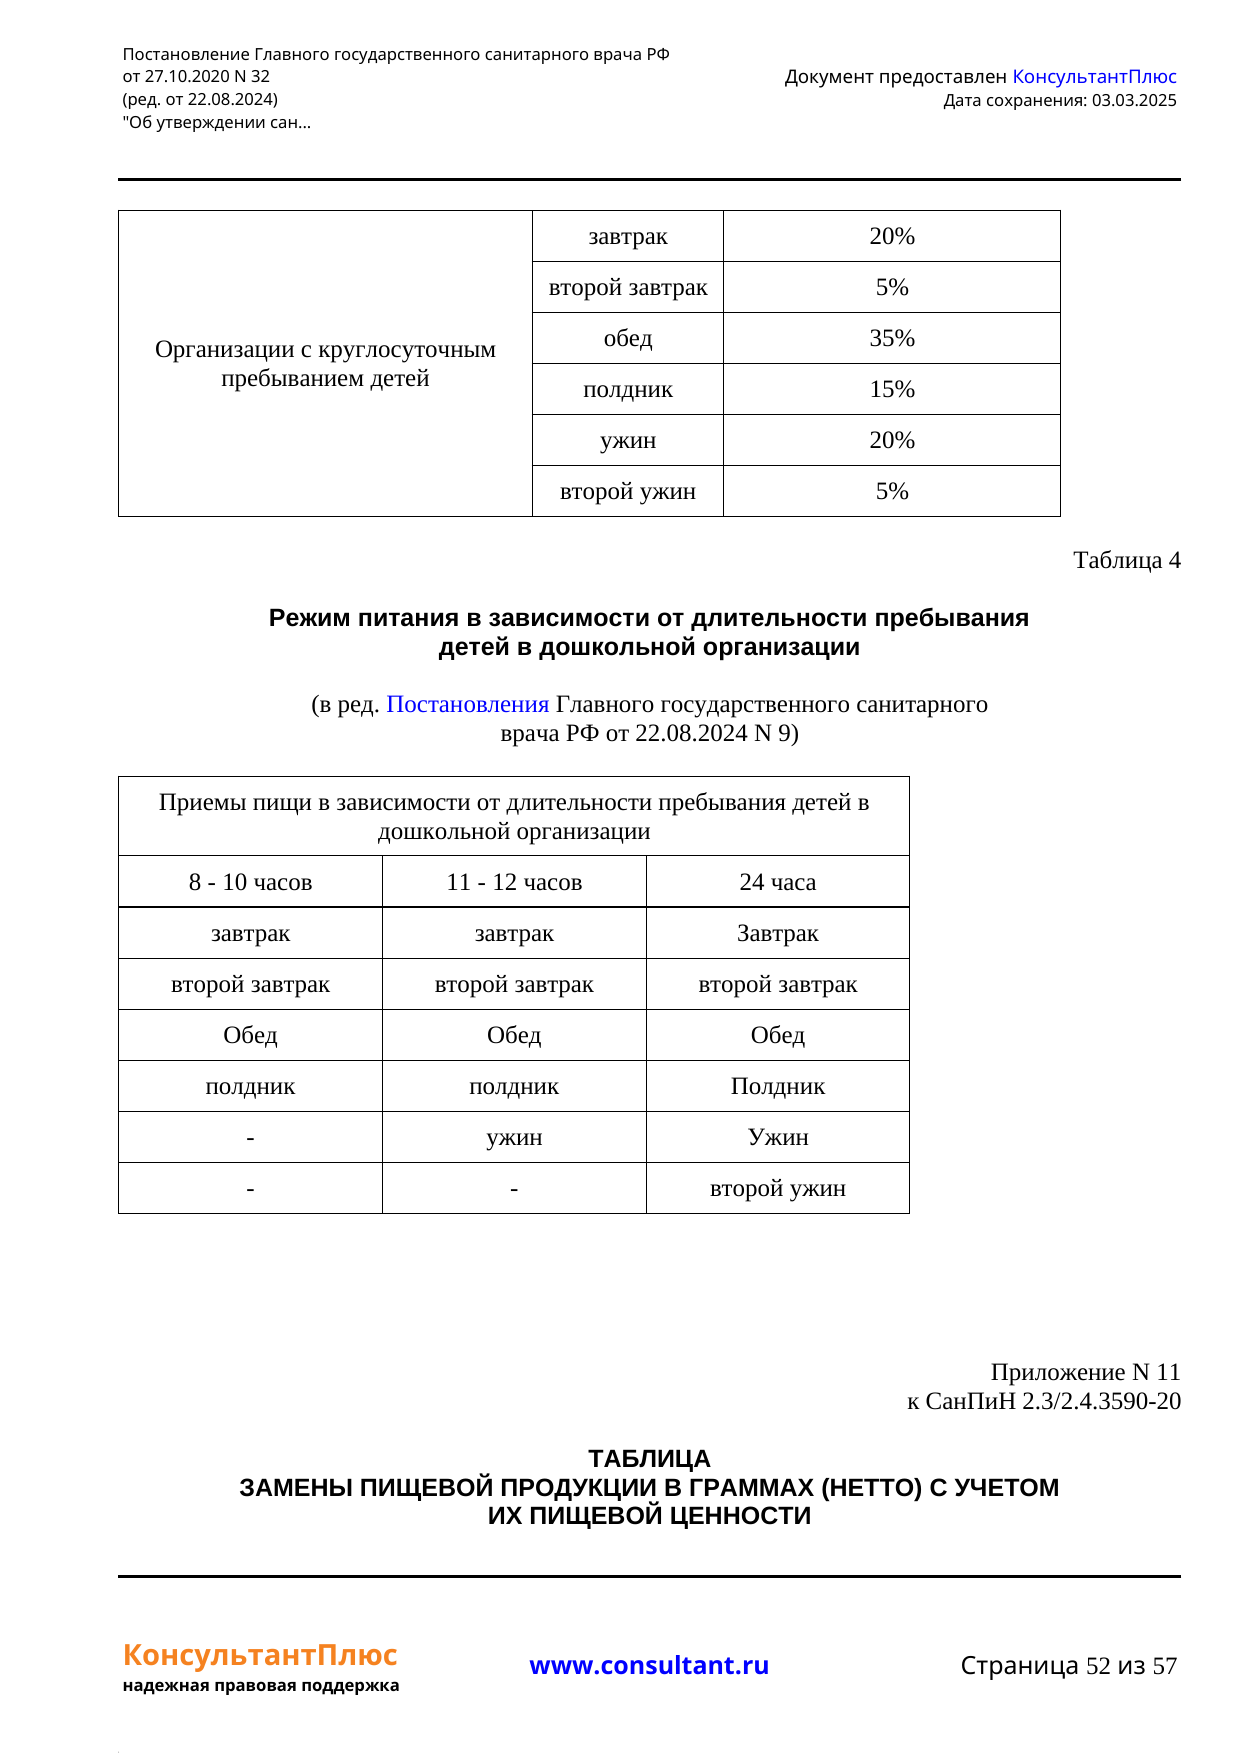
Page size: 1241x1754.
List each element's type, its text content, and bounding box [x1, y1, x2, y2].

table_cell второй завтрак [119, 959, 382, 1008]
table_cell Организации с круглосуточным пребыванием детей [119, 211, 532, 516]
table_cell Завтрак [647, 908, 909, 957]
table_cell полдник [383, 1061, 646, 1111]
table_cell завтрак [119, 908, 382, 957]
table_cell второй ужин [533, 466, 723, 516]
table_cell - [119, 1112, 382, 1162]
title детей в дошкольной организации [118, 632, 1181, 661]
table_cell ужин [533, 415, 723, 465]
table_cell 20% [724, 415, 1060, 465]
table_cell 11 - 12 часов [383, 856, 646, 906]
table_cell обед [533, 313, 723, 363]
table_cell завтрак [383, 908, 646, 957]
table_cell Ужин [647, 1112, 909, 1162]
text (в ред. Постановления Главного государственного санитарного [118, 689, 1181, 718]
text Таблица 4 [118, 546, 1181, 574]
table_cell 15% [724, 364, 1060, 414]
table_cell 5% [724, 466, 1060, 516]
title ИХ ПИЩЕВОЙ ЦЕННОСТИ [118, 1501, 1181, 1530]
table_cell второй завтрак [533, 262, 723, 312]
table_cell - [383, 1163, 646, 1213]
table_cell - [119, 1163, 382, 1213]
title Режим питания в зависимости от длительности пребывания [118, 603, 1181, 632]
text к СанПиН 2.3/2.4.3590-20 [118, 1386, 1181, 1415]
table_cell 35% [724, 313, 1060, 363]
table_cell Обед [119, 1010, 382, 1059]
table_cell 20% [724, 211, 1060, 261]
table_header Приемы пищи в зависимости от длительности пребывания детей в дошкольной организации [119, 777, 909, 855]
table_cell ужин [383, 1112, 646, 1162]
table_cell 8 - 10 часов [119, 856, 382, 906]
table_cell Обед [647, 1010, 909, 1059]
table_cell полдник [533, 364, 723, 414]
title ЗАМЕНЫ ПИЩЕВОЙ ПРОДУКЦИИ В ГРАММАХ (НЕТТО) С УЧЕТОМ [118, 1472, 1181, 1501]
table_cell второй завтрак [647, 959, 909, 1008]
table_cell полдник [119, 1061, 382, 1111]
table_cell второй ужин [647, 1163, 909, 1213]
title ТАБЛИЦА [118, 1444, 1181, 1472]
table_cell Полдник [647, 1061, 909, 1111]
table_cell 5% [724, 262, 1060, 312]
table_cell завтрак [533, 211, 723, 261]
table_cell Обед [383, 1010, 646, 1059]
text врача РФ от 22.08.2024 N 9) [118, 718, 1181, 747]
table_cell второй завтрак [383, 959, 646, 1008]
table_cell 24 часа [647, 856, 909, 906]
text Приложение N 11 [118, 1357, 1181, 1386]
